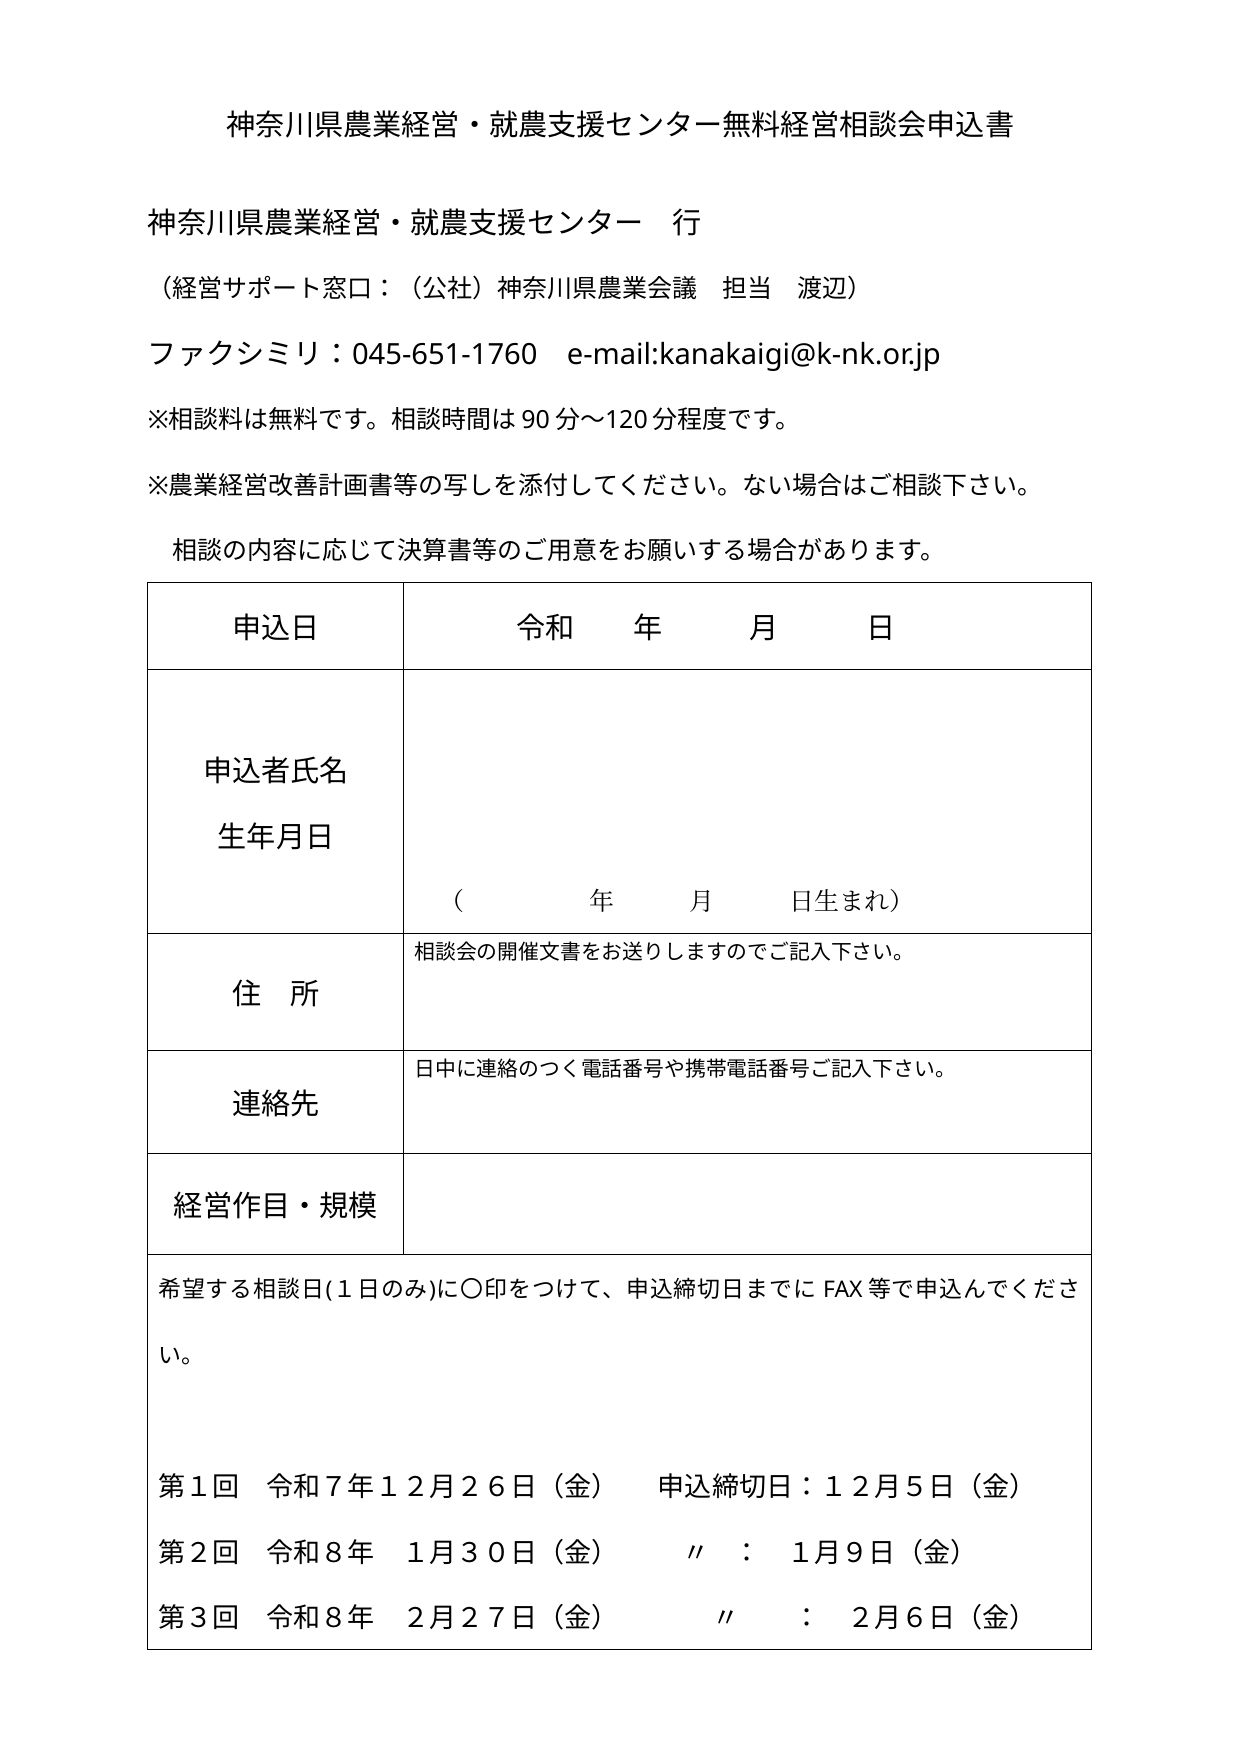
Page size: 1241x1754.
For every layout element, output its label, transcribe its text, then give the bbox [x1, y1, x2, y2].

text ※農業経営改善計画書等の写しを添付してください。ない場合はご相談下さい。 [148, 450, 1092, 516]
table_cell [404, 1154, 1091, 1254]
text 相談の内容に応じて決算書等のご用意をお願いする場合があります。 [148, 516, 1092, 582]
table_cell 連絡先 [148, 1051, 403, 1152]
table_cell 相談会の開催文書をお送りしますのでご記入下さい。 [404, 934, 1091, 1050]
table_cell 申込者氏名 生年月日 [148, 670, 403, 933]
text 神奈川県農業経営・就農支援センター無料経営相談会申込書 [148, 89, 1092, 155]
text ファクシミリ：045-651-1760 e-mail:kanakaigi@k-nk.or.jp [148, 319, 1092, 385]
table_cell （ 年 月 日生まれ） [404, 670, 1091, 933]
table_header 申込日 [148, 583, 403, 669]
table_cell 住 所 [148, 934, 403, 1050]
text （経営サポート窓口：（公社）神奈川県農業会議 担当 渡辺） [148, 253, 1092, 319]
table_cell 経営作目・規模 [148, 1154, 403, 1254]
table_cell 日中に連絡のつく電話番号や携帯電話番号ご記入下さい。 [404, 1051, 1091, 1152]
table_header 令和 年 月 日 [404, 583, 1091, 669]
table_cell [148, 1255, 1091, 1649]
text 神奈川県農業経営・就農支援センター 行 [148, 188, 1092, 253]
text ※相談料は無料です。相談時間は90分～120分程度です。 [148, 385, 1092, 450]
